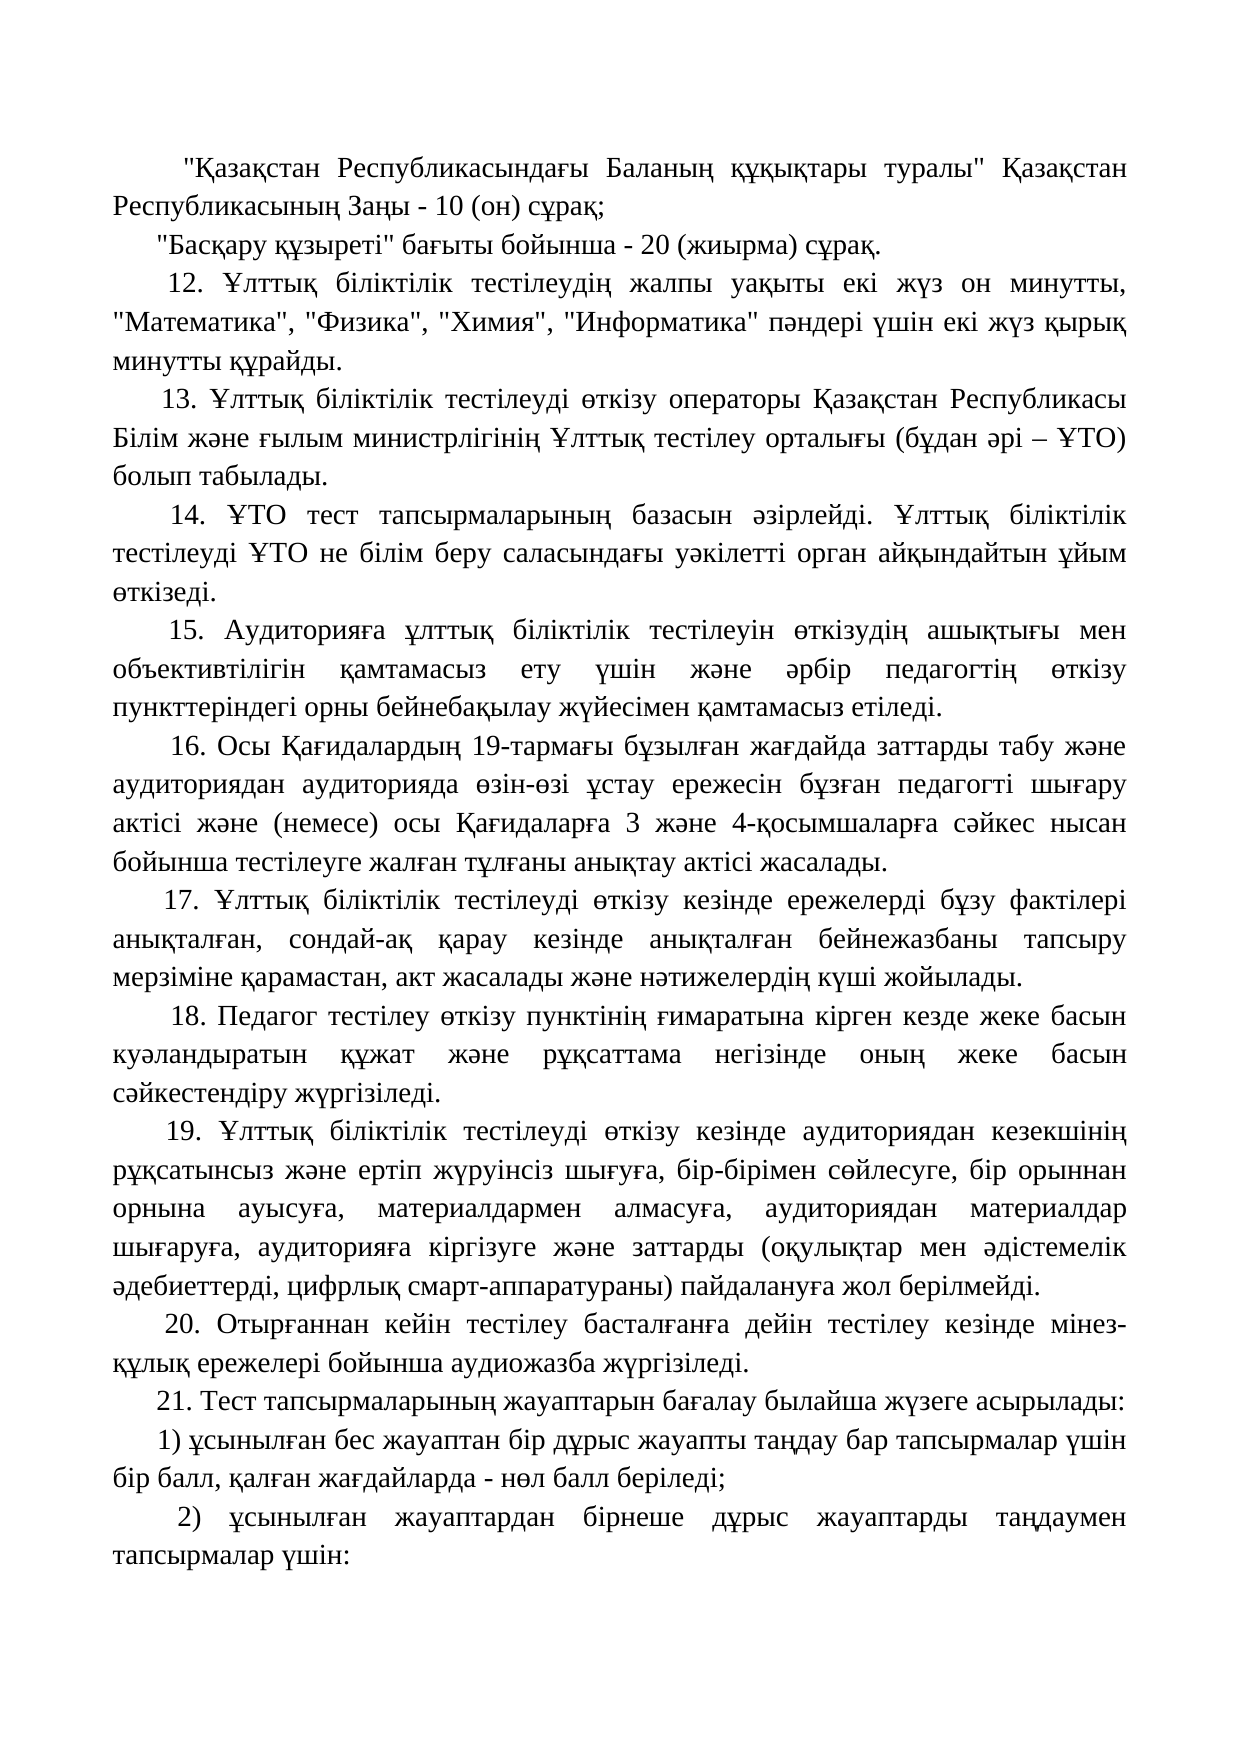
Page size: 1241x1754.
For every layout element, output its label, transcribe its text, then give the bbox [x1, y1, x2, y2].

text 2) ұсынылған жауаптардан бірнеше дұрыс жауаптарды таңдаумен тапсырмалар үшін: [112, 1499, 1128, 1571]
text 15. Аудиторияға ұлттық біліктілік тестілеуін өткізудің ашықтығы мен объективтілігін қамтамасыз ету үшін және әрбір педагогтің өткізу пункттеріндегі орны бейнебақылау жүйесімен қамтамасыз етіледі. [112, 612, 1128, 723]
text 20. Отырғаннан кейін тестілеу басталғанға дейін тестілеу кезінде мінез-құлық ережелері бойынша аудиожазба жүргізіледі. [112, 1306, 1128, 1378]
text 12. Ұлттық біліктілік тестілеудің жалпы уақыты екі жүз он минутты, "Математика", "Физика", "Химия", "Информатика" пәндері үшін екі жүз қырық минутты құрайды. [112, 266, 1128, 376]
text 1) ұсынылған бес жауаптан бір дұрыс жауапты таңдау бар тапсырмалар үшін бір балл, қалған жағдайларда - нөл балл беріледі; [112, 1422, 1128, 1494]
text 14. ҰТО тест тапсырмаларының базасын әзірлейді. Ұлттық біліктілік тестілеуді ҰТО не білім беру саласындағы уәкілетті орган айқындайтын ұйым өткізеді. [112, 497, 1128, 607]
text 17. Ұлттық біліктілік тестілеуді өткізу кезінде ережелерді бұзу фактілері анықталған, сондай-ақ қарау кезінде анықталған бейнежазбаны тапсыру мерзіміне қарамастан, акт жасалады және нәтижелердің күші жойылады. [112, 882, 1128, 993]
text 13. Ұлттық біліктілік тестілеуді өткізу операторы Қазақстан Республикасы Білім және ғылым министрлігінің Ұлттық тестілеу орталығы (бұдан әрі – ҰТО) болып табылады. [112, 381, 1128, 492]
text 18. Педагог тестілеу өткізу пунктінің ғимаратына кірген кезде жеке басын куәландыратын құжат және рұқсаттама негізінде оның жеке басын сәйкестендіру жүргізіледі. [112, 998, 1128, 1108]
text 19. Ұлттық біліктілік тестілеуді өткізу кезінде аудиториядан кезекшінің рұқсатынсыз және ертіп жүруінсіз шығуға, бір-бірімен сөйлесуге, бір орыннан орнына ауысуға, материалдармен алмасуға, аудиториядан материалдар шығаруға, аудиторияға кіргізуге және заттарды (оқулықтар мен әдістемелік әдебиеттерді, цифрлық смарт-аппаратураны) пайдалануға жол берілмейді. [112, 1113, 1128, 1301]
text 16. Осы Қағидалардың 19-тармағы бұзылған жағдайда заттарды табу және аудиториядан аудиторияда өзін-өзі ұстау ережесін бұзған педагогті шығару актісі және (немесе) осы Қағидаларға 3 және 4-қосымшаларға сәйкес нысан бойынша тестілеуге жалған тұлғаны анықтау актісі жасалады. [112, 728, 1128, 877]
text "Қазақстан Республикасындағы Баланың құқықтары туралы" Қазақстан Республикасының Заңы - 10 (он) сұрақ; [112, 150, 1128, 222]
text "Басқару құзыреті" бағыты бойынша - 20 (жиырма) сұрақ. [112, 227, 1128, 261]
text 21. Тест тапсырмаларының жауаптарын бағалау былайша жүзеге асырылады: [112, 1383, 1128, 1417]
